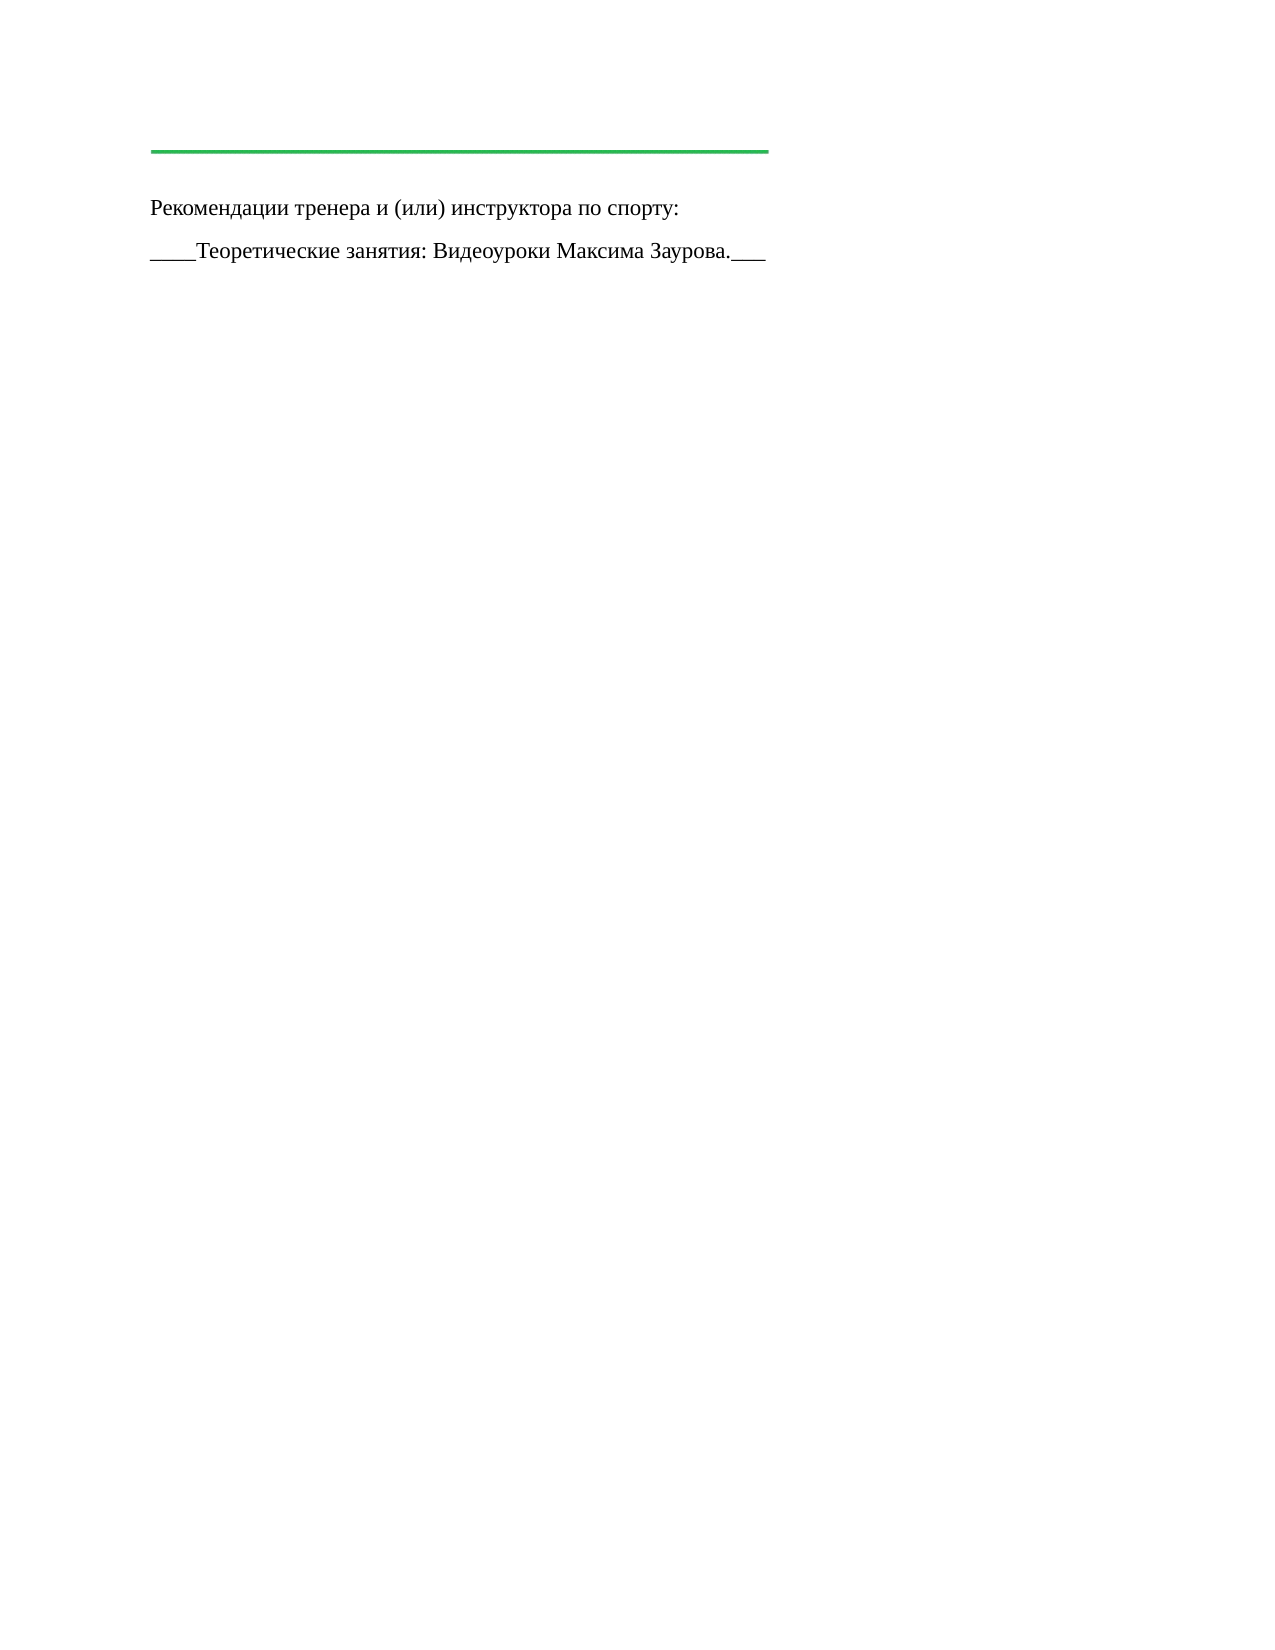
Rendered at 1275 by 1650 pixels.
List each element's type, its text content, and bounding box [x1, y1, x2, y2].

text ____Теоретические занятия: Видеоуроки Максима Заурова.___ [150, 237, 1125, 264]
text Рекомендации тренера и (или) инструктора по спорту: [150, 194, 1125, 221]
